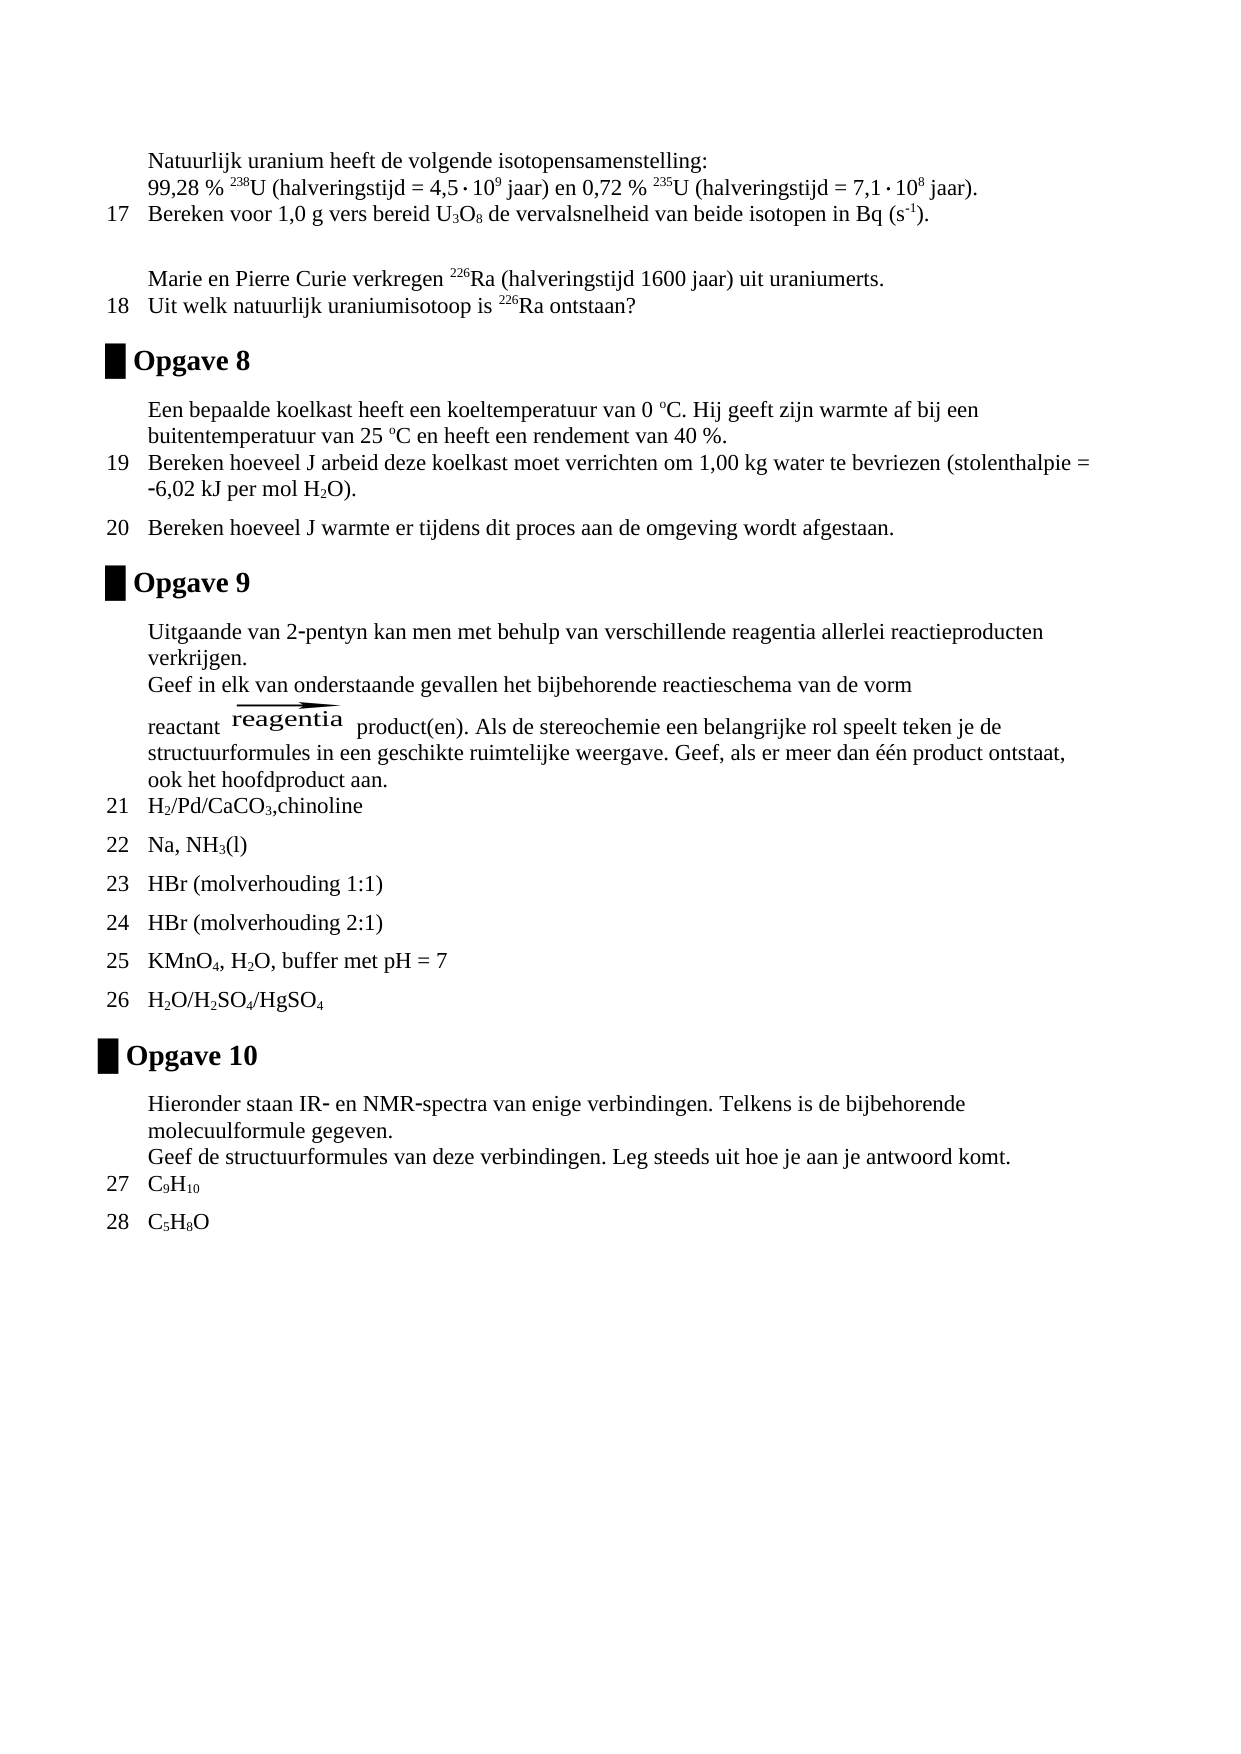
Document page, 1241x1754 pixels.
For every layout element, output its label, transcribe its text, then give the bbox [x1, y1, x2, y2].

text Uit welk natuurlijk uraniumisotoop is 226Ra ontstaan? [88, 292, 1093, 318]
text Uitgaande van 2pentyn kan men met behulp van verschillende reagentia allerlei reactieproducten verkrijgen. [148, 618, 1093, 671]
text 99,28 % 238U (halveringstijd = 4,5109 jaar) en 0,72 % 235U (halveringstijd = 7,1108 jaar). [148, 174, 1093, 200]
text Een bepaalde koelkast heeft een koeltemperatuur van 0 oC. Hij geeft zijn warmte af bij een buitentemperatuur van 25 oC en heeft een rendement van 40 %. [148, 396, 1093, 449]
text C5H8O [88, 1208, 1093, 1235]
text Bereken hoeveel J arbeid deze koelkast moet verrichten om water te bevriezen (stolenthalpie = 6,02 kJ per mol H2O). [88, 449, 1093, 501]
text HBr (molverhouding 2:1) [88, 909, 1093, 935]
text Na, NH3(l) [88, 831, 1093, 857]
text Bereken hoeveel J warmte er tijdens dit proces aan de omgeving wordt afgestaan. [88, 514, 1093, 540]
text H2/Pd/CaCO3,chinoline [88, 792, 1093, 818]
text Natuurlijk uranium heeft de volgende isotopensamenstelling: [148, 148, 1093, 174]
text Geef de structuurformules van deze verbindingen. Leg steeds uit hoe je aan je antwoord komt. [148, 1143, 1093, 1169]
text Bereken voor vers bereid U3O8 de vervalsnelheid van beide isotopen in Bq (s1). [88, 200, 1093, 227]
text H2O/H2SO4/HgSO4 [88, 986, 1093, 1013]
text Geef in elk van onderstaande gevallen het bijbehorende reactieschema van de vorm reactant product(en). Als de stereochemie een belangrijke rol speelt teken je de structuurformules in een geschikte ruimtelijke weergave. Geef, als er meer dan één product ontstaat, ook het hoofdproduct aan. [148, 671, 1093, 792]
text Hieronder staan IR en NMRspectra van enige verbindingen. Telkens is de bijbehorende molecuulformule gegeven. [148, 1091, 1093, 1143]
text C9H10 [88, 1169, 1093, 1196]
text KMnO4, H2O, buffer met pH = 7 [88, 948, 1093, 974]
text HBr (molverhouding 1:1) [88, 870, 1093, 896]
text Marie en Pierre Curie verkregen 226Ra (halveringstijd 1600 jaar) uit uraniumerts. [148, 266, 1093, 292]
